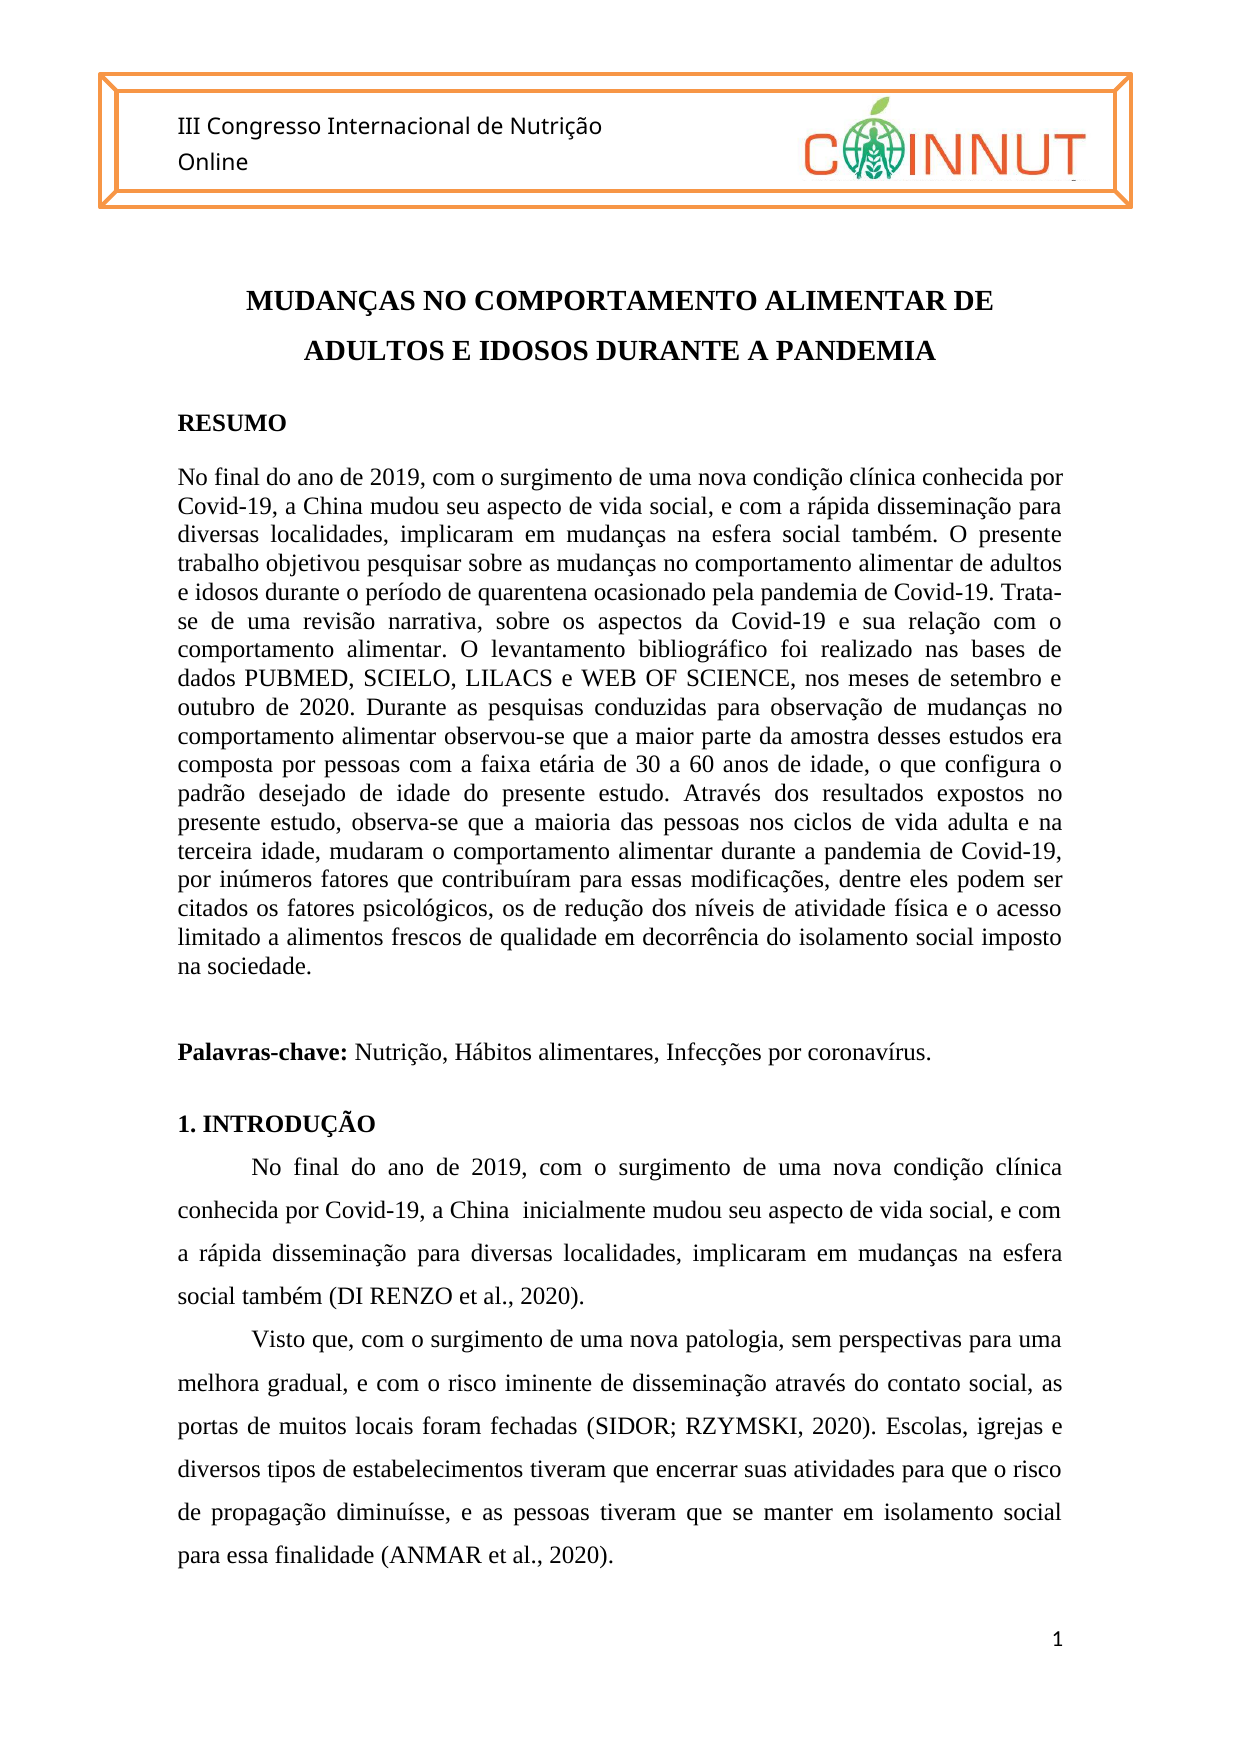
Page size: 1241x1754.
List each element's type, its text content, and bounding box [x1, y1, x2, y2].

text MUDANÇAS NO COMPORTAMENTO ALIMENTAR DE ADULTOS E IDOSOS DURANTE A PANDEMIA [177, 283, 1063, 366]
text Palavras-chave: Nutrição, Hábitos alimentares, Infecções por coronavírus. [177, 1037, 1063, 1066]
text Visto que, com o surgimento de uma nova patologia, sem perspectivas para uma melhora gradual, e com o risco iminente de disseminação através do contato social, as portas de muitos locais foram fechadas (SIDOR; RZYMSKI, 2020). Escolas, igrejas e diversos tipos de estabelecimentos tiveram que encerrar suas atividades para que o risco de propagação diminuísse, e as pessoas tiveram que se manter em isolamento social para essa finalidade (ANMAR et al., 2020). [177, 1324, 1063, 1569]
picture [797, 94, 1094, 181]
text RESUMO [177, 408, 1063, 437]
text 1. INTRODUÇÃO [177, 1109, 1063, 1138]
text No final do ano de 2019, com o surgimento de uma nova condição clínica conhecida por Covid-19, a China inicialmente mudou seu aspecto de vida social, e com a rápida disseminação para diversas localidades, implicaram em mudanças na esfera social também (DI RENZO et al., 2020). [177, 1152, 1063, 1310]
text No final do ano de 2019, com o surgimento de uma nova condição clínica conhecida por Covid-19, a China mudou seu aspecto de vida social, e com a rápida disseminação para diversas localidades, implicaram em mudanças na esfera social também. O presente trabalho objetivou pesquisar sobre as mudanças no comportamento alimentar de adultos e idosos durante o período de quarentena ocasionado pela pandemia de Covid-19. Trata-se de uma revisão narrativa, sobre os aspectos da Covid-19 e sua relação com o comportamento alimentar. O levantamento bibliográfico foi realizado nas bases de dados PUBMED, SCIELO, LILACS e WEB OF SCIENCE, nos meses de setembro e outubro de 2020. Durante as pesquisas conduzidas para observação de mudanças no comportamento alimentar observou-se que a maior parte da amostra desses estudos era composta por pessoas com a faixa etária de 30 a 60 anos de idade, o que configura o padrão desejado de idade do presente estudo. Através dos resultados expostos no presente estudo, observa-se que a maioria das pessoas nos ciclos de vida adulta e na terceira idade, mudaram o comportamento alimentar durante a pandemia de Covid-19, por inúmeros fatores que contribuíram para essas modificações, dentre eles podem ser citados os fatores psicológicos, os de redução dos níveis de atividade física e o acesso limitado a alimentos frescos de qualidade em decorrência do isolamento social imposto na sociedade. [177, 462, 1063, 979]
